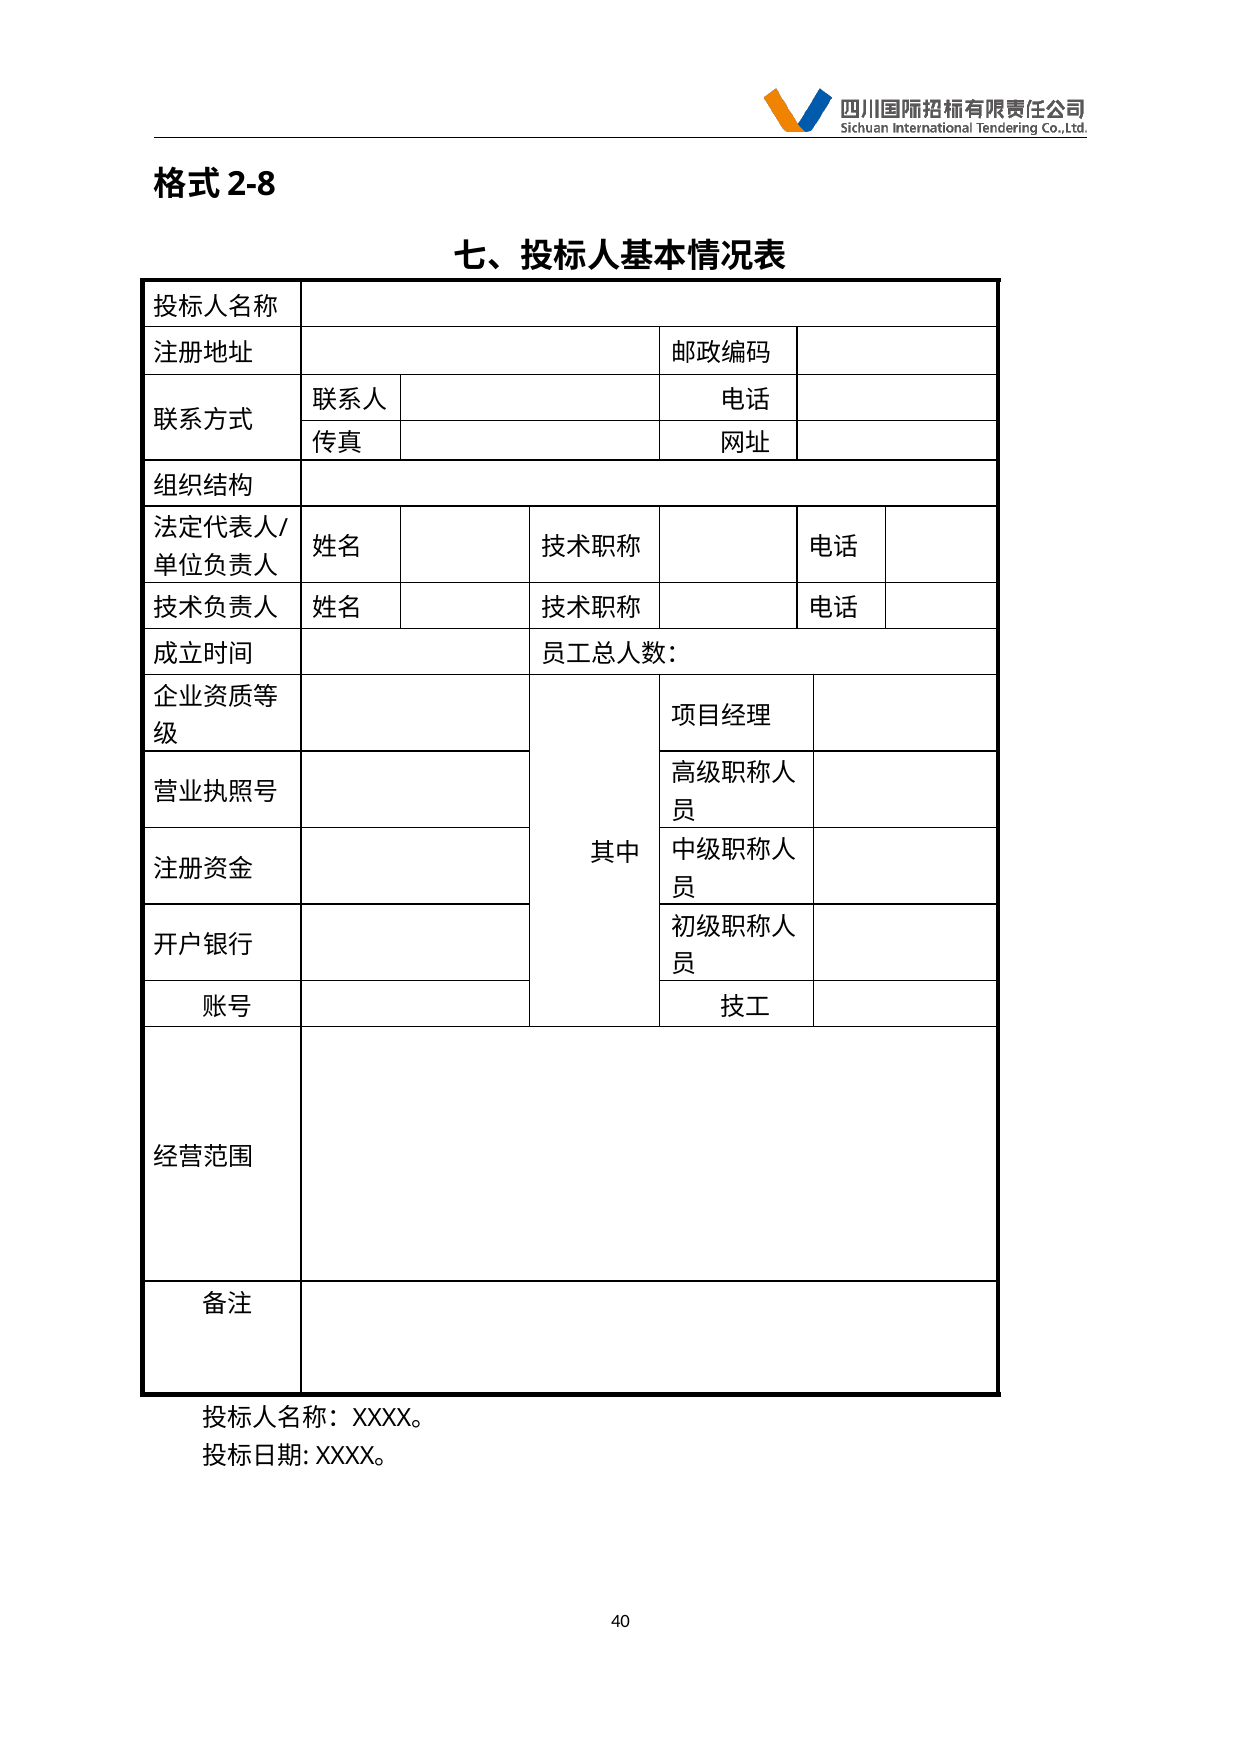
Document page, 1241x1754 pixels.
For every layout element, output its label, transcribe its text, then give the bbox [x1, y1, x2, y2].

table_cell 项目经理 [660, 675, 813, 750]
table_cell [401, 421, 659, 459]
table_cell [660, 507, 796, 581]
text 格式2-8 [153, 157, 1087, 205]
table_cell [302, 1282, 996, 1392]
table_cell [814, 981, 996, 1026]
table_cell 开户银行 [145, 905, 300, 980]
table_cell [302, 327, 659, 374]
table_cell 备注 [145, 1282, 300, 1392]
table_cell [401, 375, 659, 420]
table_cell 法定代表人/单位负责人 [145, 507, 300, 581]
table_cell [302, 828, 529, 903]
table_cell [302, 675, 529, 750]
table_cell 网址 [660, 421, 796, 459]
table_cell 传真 [302, 421, 400, 459]
table_cell [814, 752, 996, 827]
table_cell 电话 [798, 507, 885, 581]
table_cell 姓名 [302, 583, 400, 627]
table_cell [798, 327, 996, 374]
text 投标日期: XXXX。 [153, 1434, 1087, 1472]
table_cell 技术职称 [530, 583, 659, 627]
table_cell [814, 828, 996, 903]
table_cell [302, 752, 529, 827]
table_cell 电话 [798, 583, 885, 627]
table_cell 中级职称人员 [660, 828, 813, 903]
table_cell [798, 421, 996, 459]
table_cell 邮政编码 [660, 327, 796, 374]
table_cell 电话 [660, 375, 796, 420]
table_header 投标人名称 [145, 282, 300, 326]
table_cell 员工总人数： [530, 629, 996, 673]
table_cell 姓名 [302, 507, 400, 581]
table_cell 经营范围 [145, 1027, 300, 1280]
table_cell 联系方式 [145, 375, 300, 459]
table_cell 营业执照号 [145, 752, 300, 827]
table_cell [814, 905, 996, 980]
table_cell 注册资金 [145, 828, 300, 903]
table_cell [302, 905, 529, 980]
table_cell [302, 1027, 996, 1280]
table_cell [302, 629, 529, 673]
text 七、投标人基本情况表 [153, 229, 1087, 277]
table_cell 联系人 [302, 375, 400, 420]
table_cell [302, 981, 529, 1026]
table_cell [401, 583, 529, 627]
table_cell [886, 507, 996, 581]
table_cell 成立时间 [145, 629, 300, 673]
table_cell 账号 [145, 981, 300, 1026]
table_cell [302, 461, 996, 505]
table_cell 初级职称人员 [660, 905, 813, 980]
table_cell [798, 375, 996, 420]
table_cell 技工 [660, 981, 813, 1026]
table_cell 企业资质等级 [145, 675, 300, 750]
table_cell [660, 583, 796, 627]
table_cell 其中 [530, 675, 659, 1026]
picture [763, 88, 1087, 135]
table_cell 注册地址 [145, 327, 300, 374]
table_cell [886, 583, 996, 627]
table_cell [814, 675, 996, 750]
table_cell 技术职称 [530, 507, 659, 581]
table_header [302, 282, 996, 326]
table_cell [401, 507, 529, 581]
table_cell 组织结构 [145, 461, 300, 505]
text 投标人名称：XXXX。 [153, 1397, 1087, 1434]
table_cell 高级职称人员 [660, 752, 813, 827]
table_cell 技术负责人 [145, 583, 300, 627]
